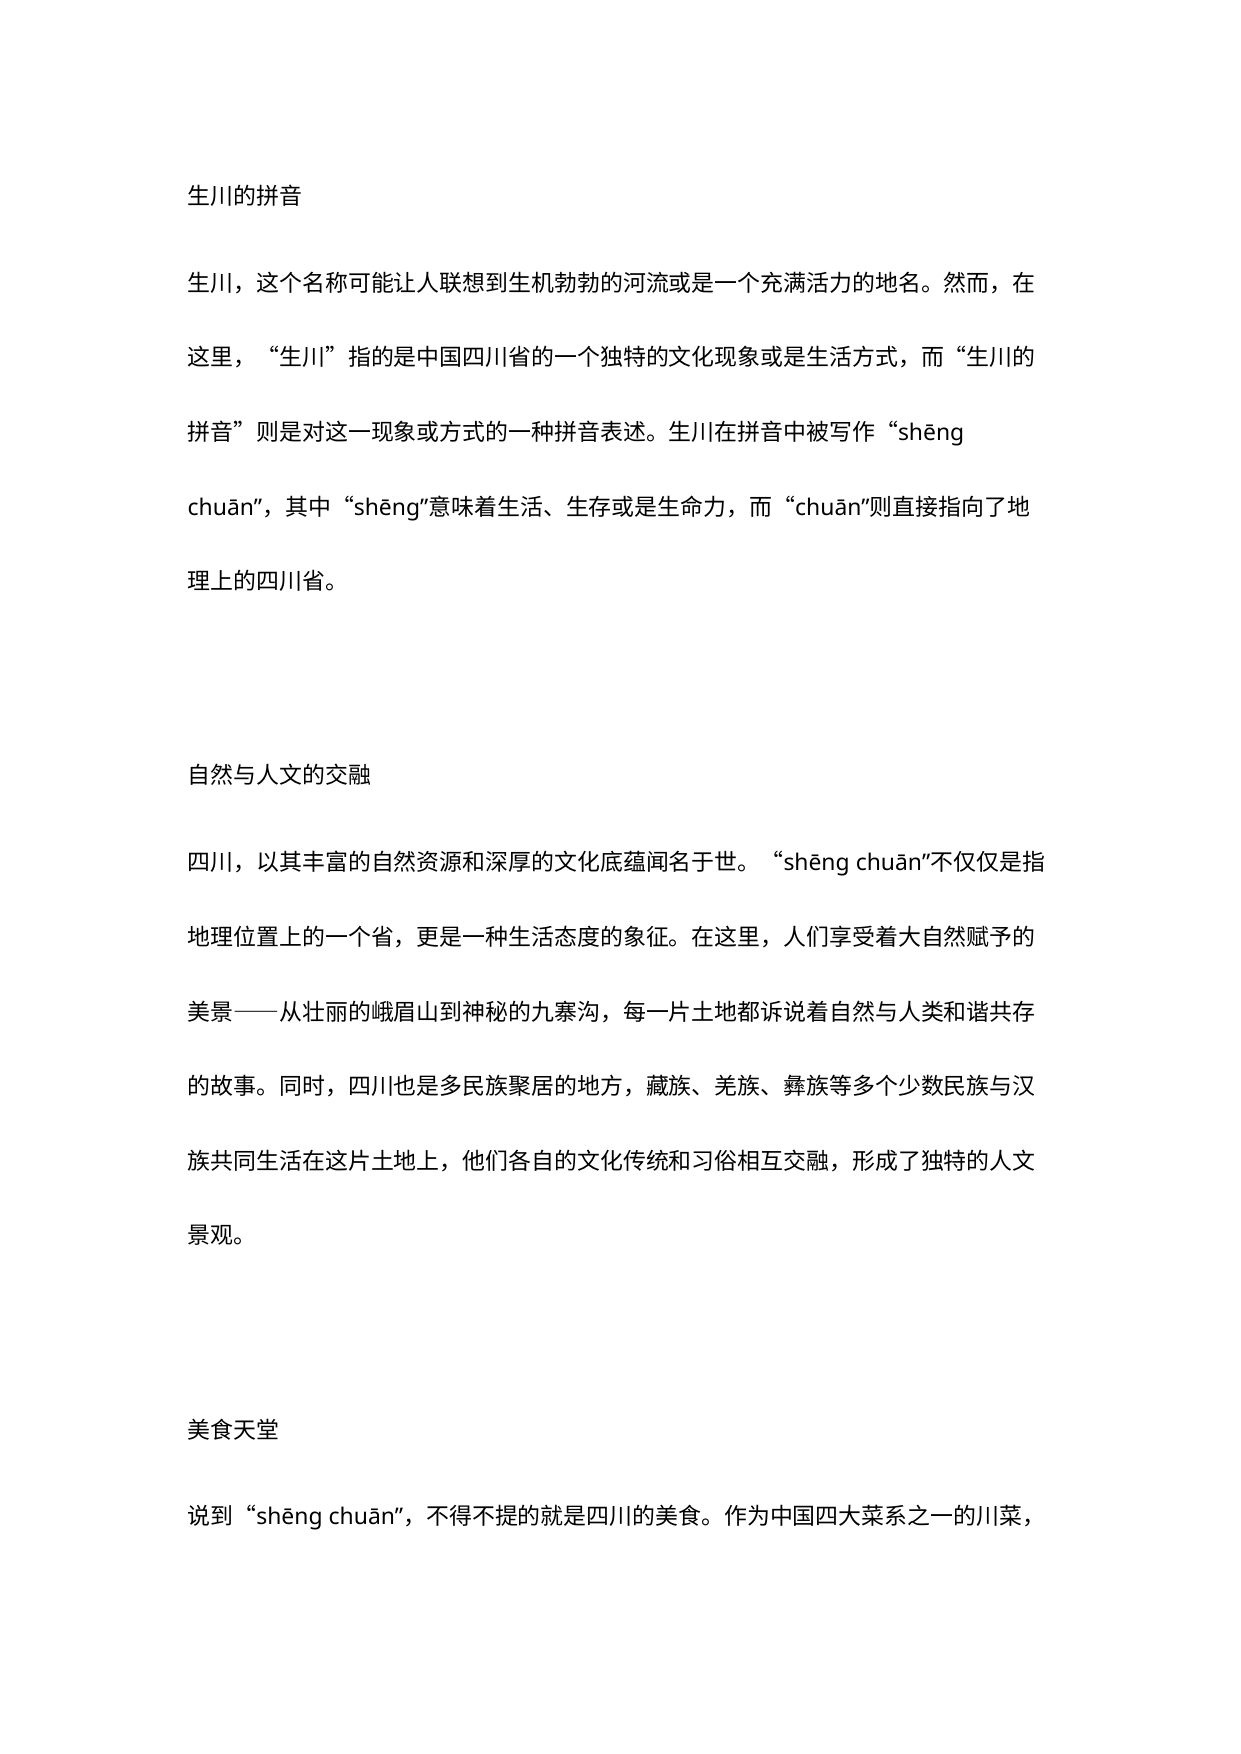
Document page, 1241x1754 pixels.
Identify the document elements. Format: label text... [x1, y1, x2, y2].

text 生川，这个名称可能让人联想到生机勃勃的河流或是一个充满活力的地名。然而，在这里，“生川”指的是中国四川省的一个独特的文化现象或是生活方式，而“生川的拼音”则是对这一现象或方式的一种拼音表述。生川在拼音中被写作“shēng chuān”，其中“shēng”意味着生活、生存或是生命力，而“chuān”则直接指向了地理上的四川省。 [187, 248, 1053, 612]
text 自然与人文的交融 [187, 742, 1053, 807]
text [187, 1482, 1053, 1547]
text 美食天堂 [187, 1396, 1053, 1461]
text 生川的拼音 [187, 162, 1053, 227]
text 四川，以其丰富的自然资源和深厚的文化底蕴闻名于世。“shēng chuān”不仅仅是指地理位置上的一个省，更是一种生活态度的象征。在这里，人们享受着大自然赋予的美景——从壮丽的峨眉山到神秘的九寨沟，每一片土地都诉说着自然与人类和谐共存的故事。同时，四川也是多民族聚居的地方，藏族、羌族、彝族等多个少数民族与汉族共同生活在这片土地上，他们各自的文化传统和习俗相互交融，形成了独特的人文景观。 [187, 828, 1053, 1267]
